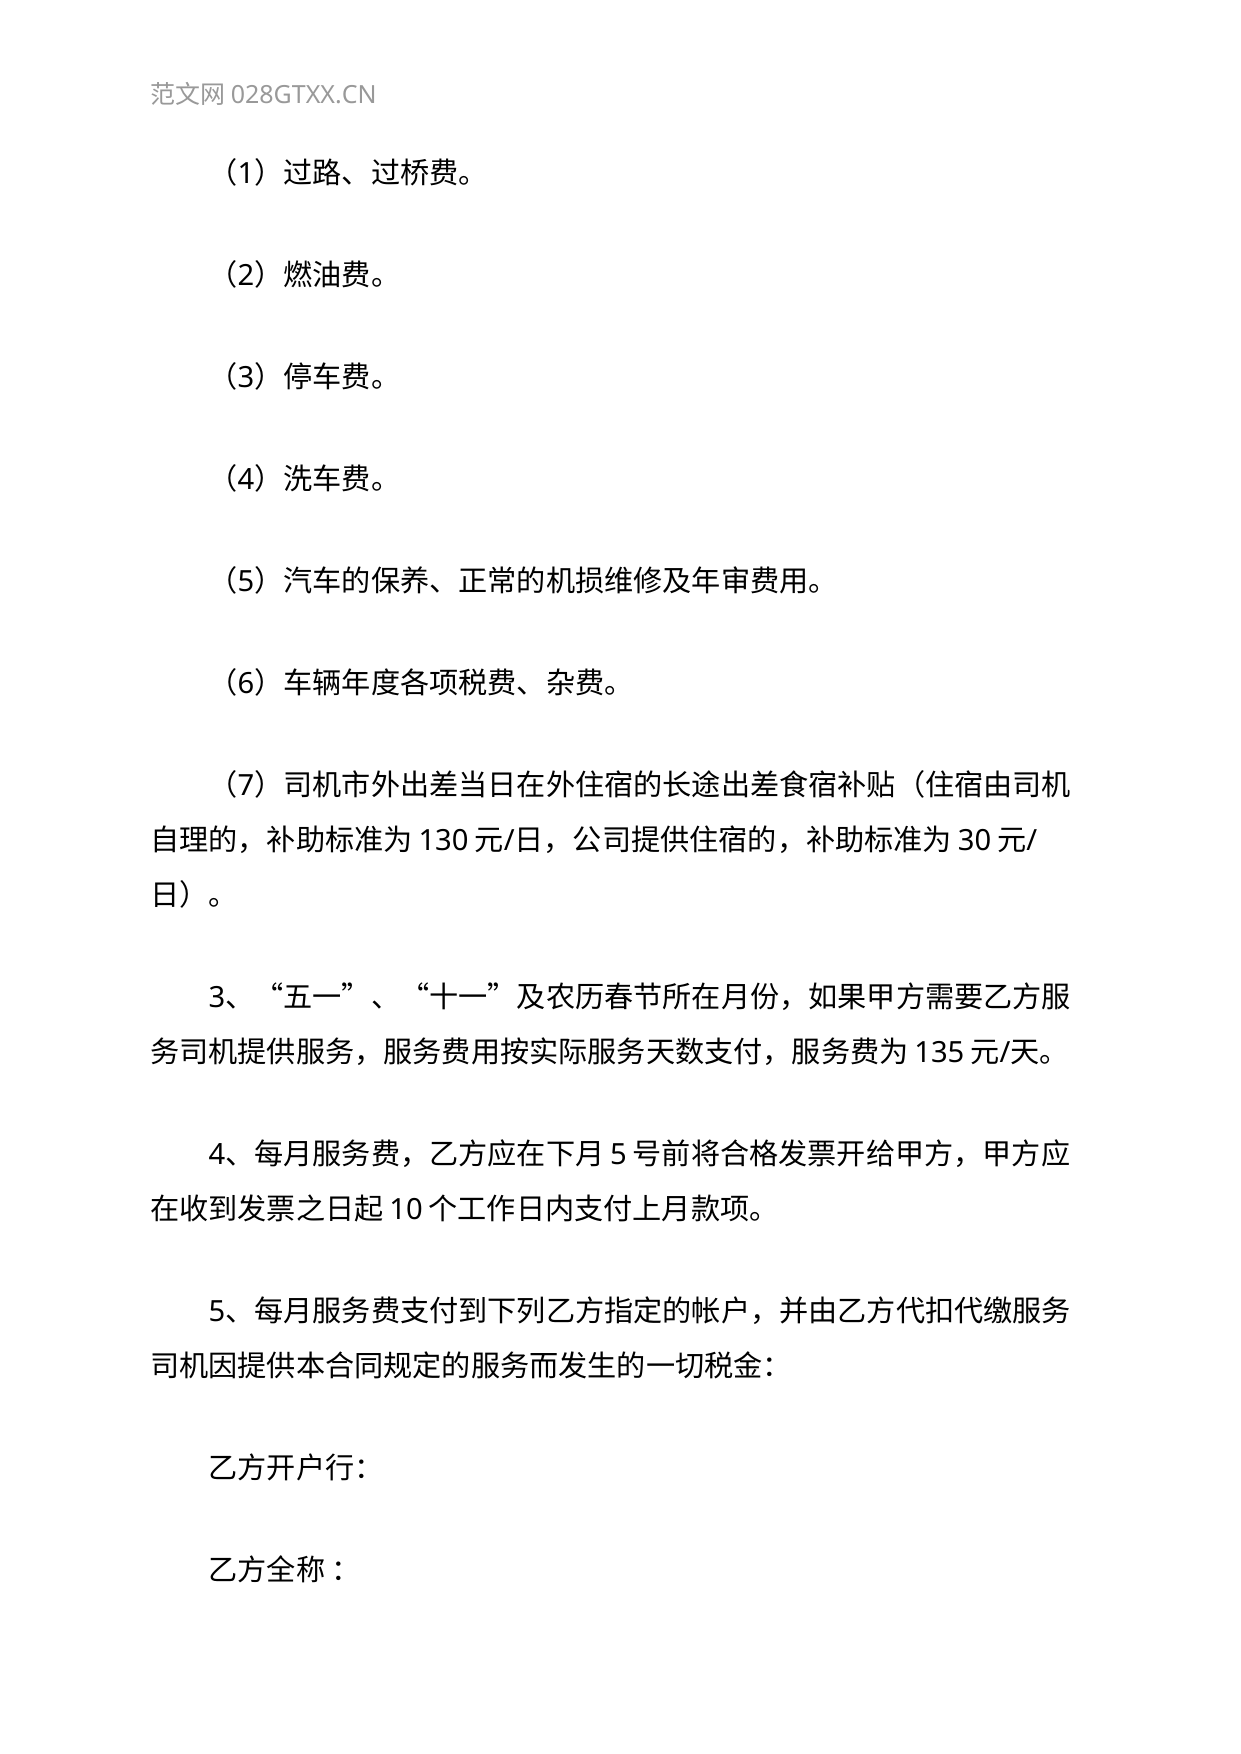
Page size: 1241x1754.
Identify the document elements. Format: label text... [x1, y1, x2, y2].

text （4）洗车费。 [150, 456, 1090, 498]
text （3）停车费。 [150, 354, 1090, 396]
text （5）汽车的保养、正常的机损维修及年审费用。 [150, 558, 1090, 600]
text 乙方开户行： [150, 1444, 1090, 1487]
text 3、“五一”、“十一”及农历春节所在月份，如果甲方需要乙方服务司机提供服务，服务费用按实际服务天数支付，服务费为135元/天。 [150, 974, 1090, 1071]
text 5、每月服务费支付到下列乙方指定的帐户，并由乙方代扣代缴服务司机因提供本合同规定的服务而发生的一切税金： [150, 1288, 1090, 1385]
text 4、每月服务费，乙方应在下月5号前将合格发票开给甲方，甲方应在收到发票之日起10个工作日内支付上月款项。 [150, 1131, 1090, 1228]
text （1）过路、过桥费。 [150, 150, 1090, 192]
text （6）车辆年度各项税费、杂费。 [150, 660, 1090, 702]
text （7）司机市外出差当日在外住宿的长途出差食宿补贴（住宿由司机自理的，补助标准为130元/日，公司提供住宿的，补助标准为30元/日）。 [150, 762, 1090, 914]
text 乙方全称 ： [150, 1546, 1090, 1588]
text （2）燃油费。 [150, 252, 1090, 294]
